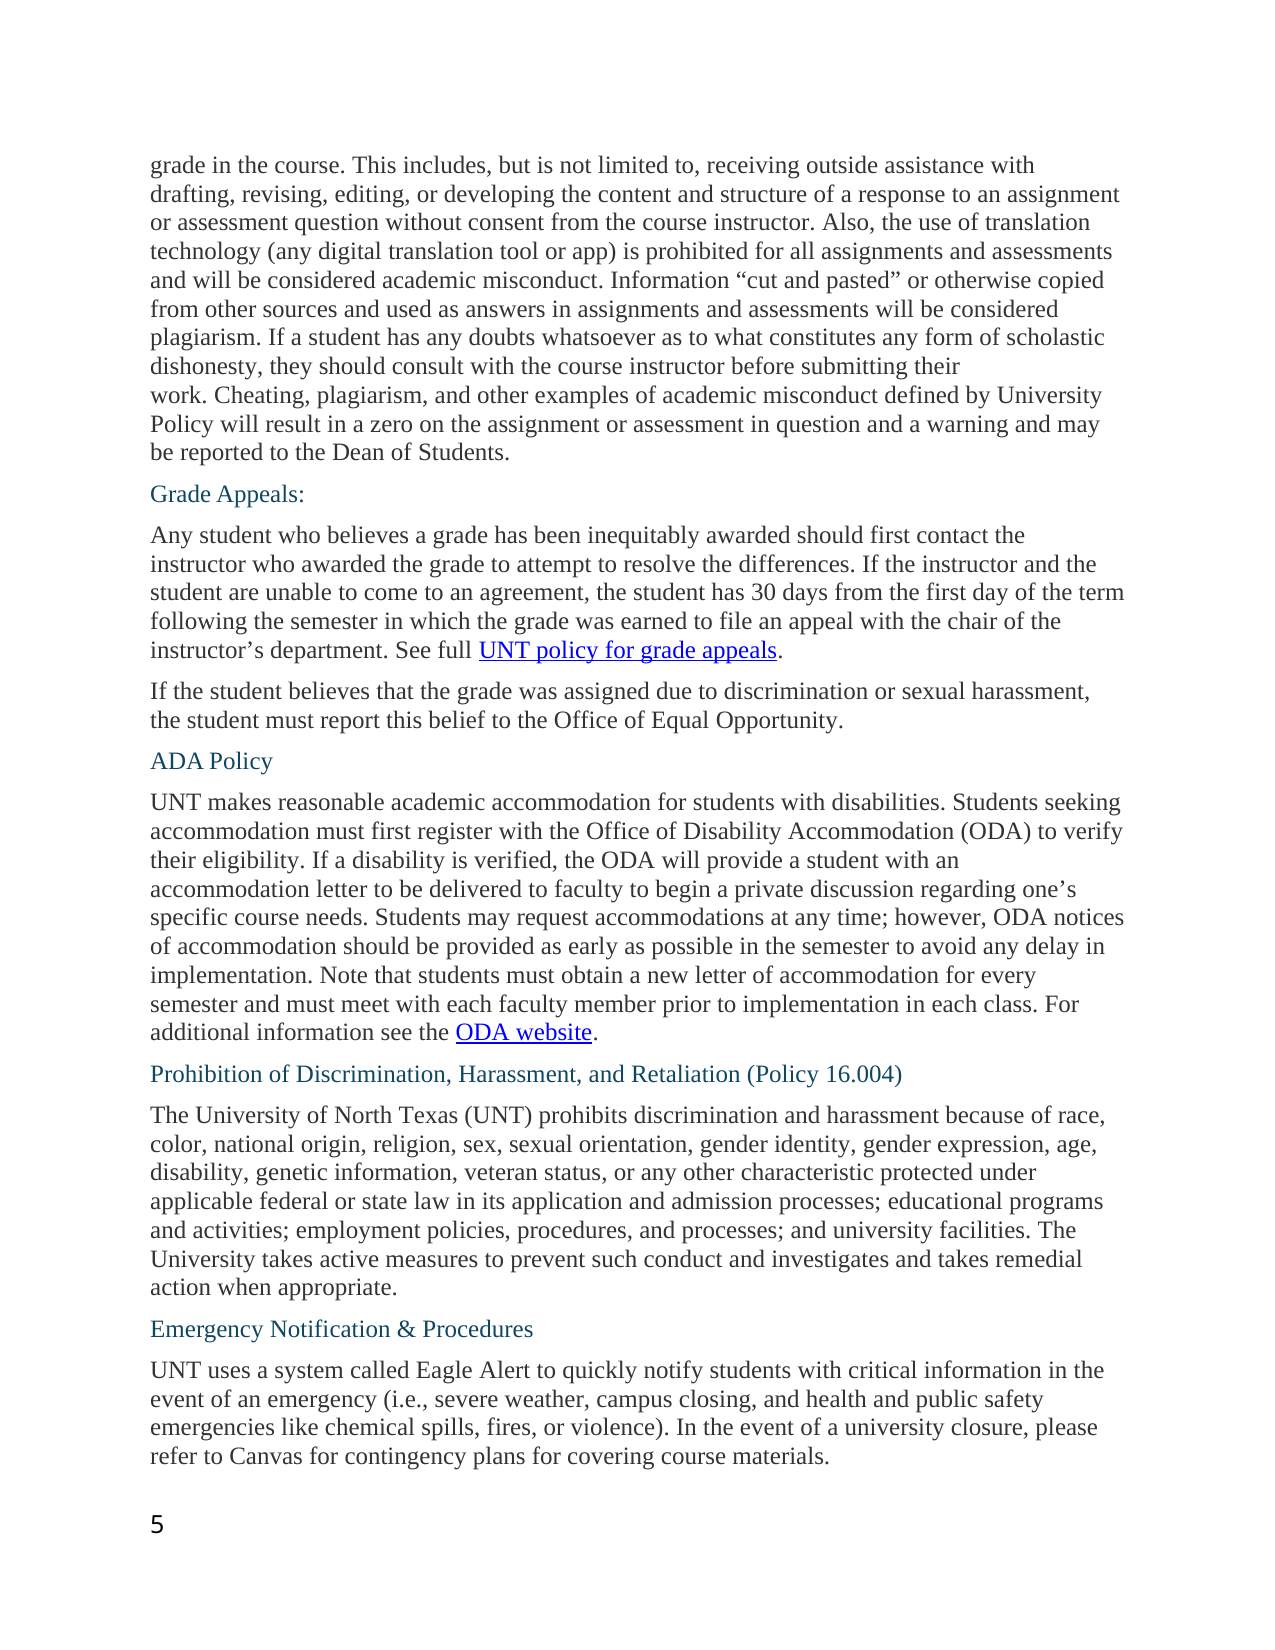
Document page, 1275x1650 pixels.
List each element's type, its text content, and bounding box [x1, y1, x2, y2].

subtitle ADA Policy [150, 746, 1125, 775]
text The University of North Texas (UNT) prohibits discrimination and harassment because of race, color, national origin, religion, sex, sexual orientation, gender identity, gender expression, age, disability, genetic information, veteran status, or any other characteristic protected under applicable federal or state law in its application and admission processes; educational programs and activities; employment policies, procedures, and processes; and university facilities. The University takes active measures to prevent such conduct and investigates and takes remedial action when appropriate. [150, 1100, 1125, 1301]
subtitle Prohibition of Discrimination, Harassment, and Retaliation (Policy 16.004) [150, 1059, 1125, 1087]
text If the student believes that the grade was assigned due to discrimination or sexual harassment, the student must report this belief to the Office of Equal Opportunity. [150, 676, 1125, 734]
text Any student who believes a grade has been inequitably awarded should first contact the instructor who awarded the grade to attempt to resolve the differences. If the instructor and the student are unable to come to an agreement, the student has 30 days from the first day of the term following the semester in which the grade was earned to file an appeal with the chair of the instructor’s department. See full UNT policy for grade appeals. [150, 520, 1125, 664]
text UNT uses a system called Eagle Alert to quickly notify students with critical information in the event of an emergency (i.e., severe weather, campus closing, and health and public safety emergencies like chemical spills, fires, or violence). In the event of a university closure, please refer to Canvas for contingency plans for covering course materials. [150, 1355, 1125, 1470]
text UNT makes reasonable academic accommodation for students with disabilities. Students seeking accommodation must first register with the Office of Disability Accommodation (ODA) to verify their eligibility. If a disability is verified, the ODA will provide a student with an accommodation letter to be delivered to faculty to begin a private discussion regarding one’s specific course needs. Students may request accommodations at any time; however, ODA notices of accommodation should be provided as early as possible in the semester to avoid any delay in implementation. Note that students must obtain a new letter of accommodation for every semester and must meet with each faculty member prior to implementation in each class. For additional information see the ODA website. [150, 787, 1125, 1046]
subtitle Grade Appeals: [150, 479, 1125, 507]
subtitle Emergency Notification & Procedures [150, 1314, 1125, 1342]
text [150, 150, 1125, 466]
